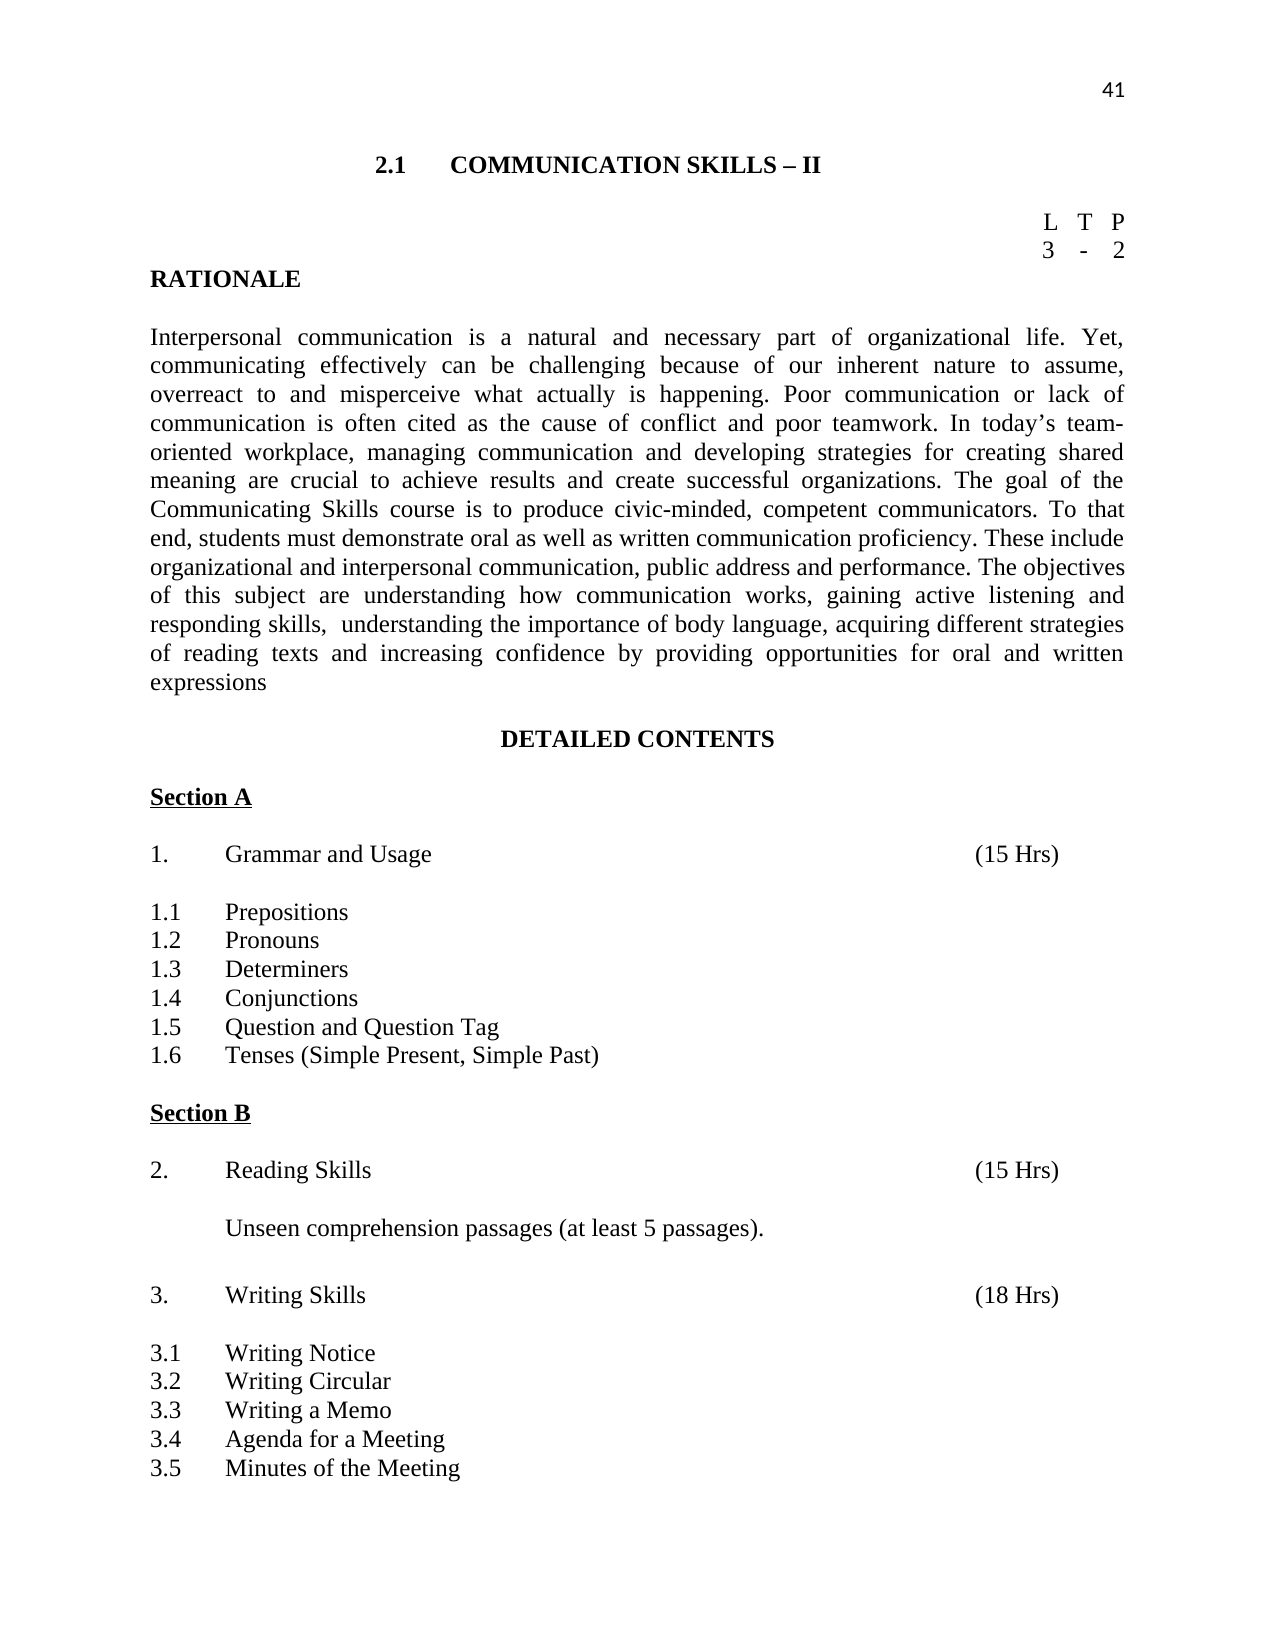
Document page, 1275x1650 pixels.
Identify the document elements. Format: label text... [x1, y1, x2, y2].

text 3. Writing Skills (18 Hrs) [150, 1280, 1125, 1309]
list Conjunctions [150, 983, 1125, 1012]
list Tenses (Simple Present, Simple Past) [150, 1041, 1125, 1069]
text 3.3 Writing a Memo [150, 1395, 1125, 1424]
text RATIONALE [150, 264, 1125, 293]
text Unseen comprehension passages (at least 5 passages). [150, 1213, 1125, 1242]
text Section B [150, 1098, 1125, 1127]
list Determiners [150, 954, 1125, 983]
text 1. Grammar and Usage (15 Hrs) [150, 839, 1125, 868]
text 2.1 COMMUNICATION SKILLS – II [300, 150, 1160, 179]
list Prepositions [150, 897, 1125, 926]
text 3 - 2 [150, 236, 1125, 264]
text Section A [150, 782, 1125, 811]
text Interpersonal communication is a natural and necessary part of organizational life. Yet, communicating effectively can be challenging because of our inherent nature to assume, overreact to and misperceive what actually is happening. Poor communication or lack of communication is often cited as the cause of conflict and poor teamwork. In today’s team-oriented workplace, managing communication and developing strategies for creating shared meaning are crucial to achieve results and create successful organizations. The goal of the Communicating Skills course is to produce civic-minded, competent communicators. To that end, students must demonstrate oral as well as written communication proficiency. These include organizational and interpersonal communication, public address and performance. The objectives of this subject are understanding how communication works, gaining active listening and responding skills, understanding the importance of body language, acquiring different strategies of reading texts and increasing confidence by providing opportunities for oral and written expressions [150, 322, 1125, 696]
text 3.4 Agenda for a Meeting [150, 1424, 1125, 1453]
text 2. Reading Skills (15 Hrs) [150, 1156, 1125, 1213]
text L T P [150, 207, 1125, 236]
list Question and Question Tag [150, 1012, 1125, 1041]
list Pronouns [150, 926, 1125, 954]
text 3.2 Writing Circular [150, 1366, 1125, 1395]
text 3.5 Minutes of the Meeting [150, 1453, 1125, 1481]
text DETAILED CONTENTS [150, 724, 1125, 753]
text 3.1 Writing Notice [150, 1338, 1125, 1366]
